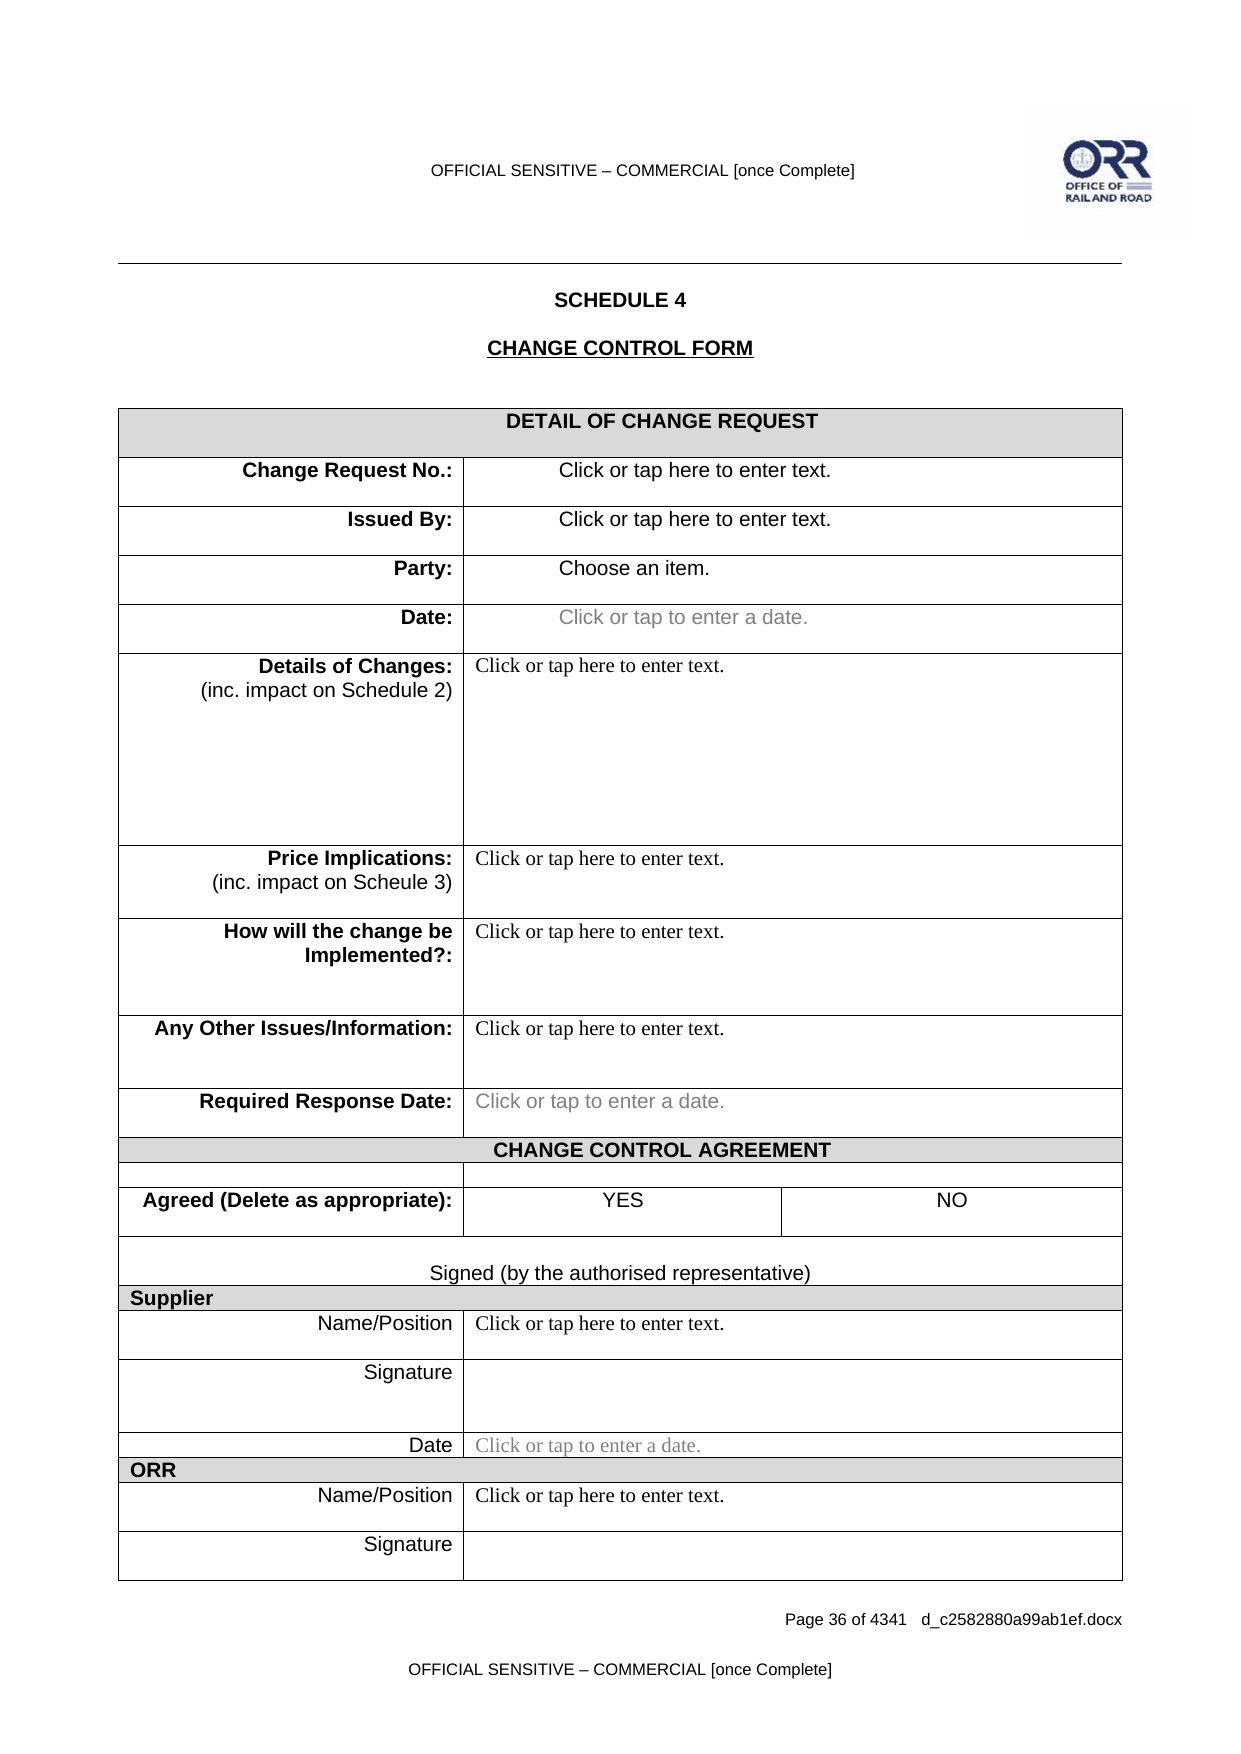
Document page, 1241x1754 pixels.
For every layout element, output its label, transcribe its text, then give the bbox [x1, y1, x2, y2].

table_cell Price Implications: (inc. impact on Scheule 3) [119, 846, 463, 918]
table_cell ORR [119, 1458, 1122, 1482]
table_cell [464, 1016, 1122, 1088]
table_cell Change Request No.: [119, 458, 463, 506]
picture [1026, 103, 1189, 239]
text SCHEDULE 4 [118, 288, 1122, 312]
table_cell Required Response Date: [119, 1089, 463, 1137]
table_cell Supplier [119, 1286, 1122, 1310]
table_cell CHANGE CONTROL AGREEMENT [119, 1138, 1122, 1162]
table_cell Signed (by the authorised representative) [119, 1237, 1122, 1285]
table_cell [464, 1089, 1122, 1137]
table_cell [464, 846, 1122, 918]
table_cell Details of Changes: (inc. impact on Schedule 2) [119, 654, 463, 845]
table_cell Agreed (Delete as appropriate): [119, 1188, 463, 1236]
table_cell Signature [119, 1360, 463, 1432]
text CHANGE CONTROL FORM [118, 336, 1122, 360]
table_cell Signature [119, 1532, 463, 1580]
table_cell [464, 1532, 1122, 1580]
table_cell Name/Position [119, 1311, 463, 1359]
table_cell Issued By: [119, 507, 463, 554]
table_cell NO [782, 1188, 1122, 1236]
table_header DETAIL OF CHANGE REQUEST [119, 409, 1122, 457]
table_cell Party: [119, 556, 463, 603]
table_cell [464, 1360, 1122, 1432]
table_cell Name/Position [119, 1483, 463, 1531]
table_cell Date: [119, 605, 463, 652]
table_cell [464, 1483, 1122, 1531]
table_cell [464, 1311, 1122, 1359]
table_cell [464, 1163, 1122, 1187]
table_cell How will the change be Implemented?: [119, 919, 463, 1015]
table_cell YES [464, 1188, 781, 1236]
table_cell Date [119, 1433, 463, 1457]
table_cell [119, 1163, 463, 1187]
table_cell Any Other Issues/Information: [119, 1016, 463, 1088]
